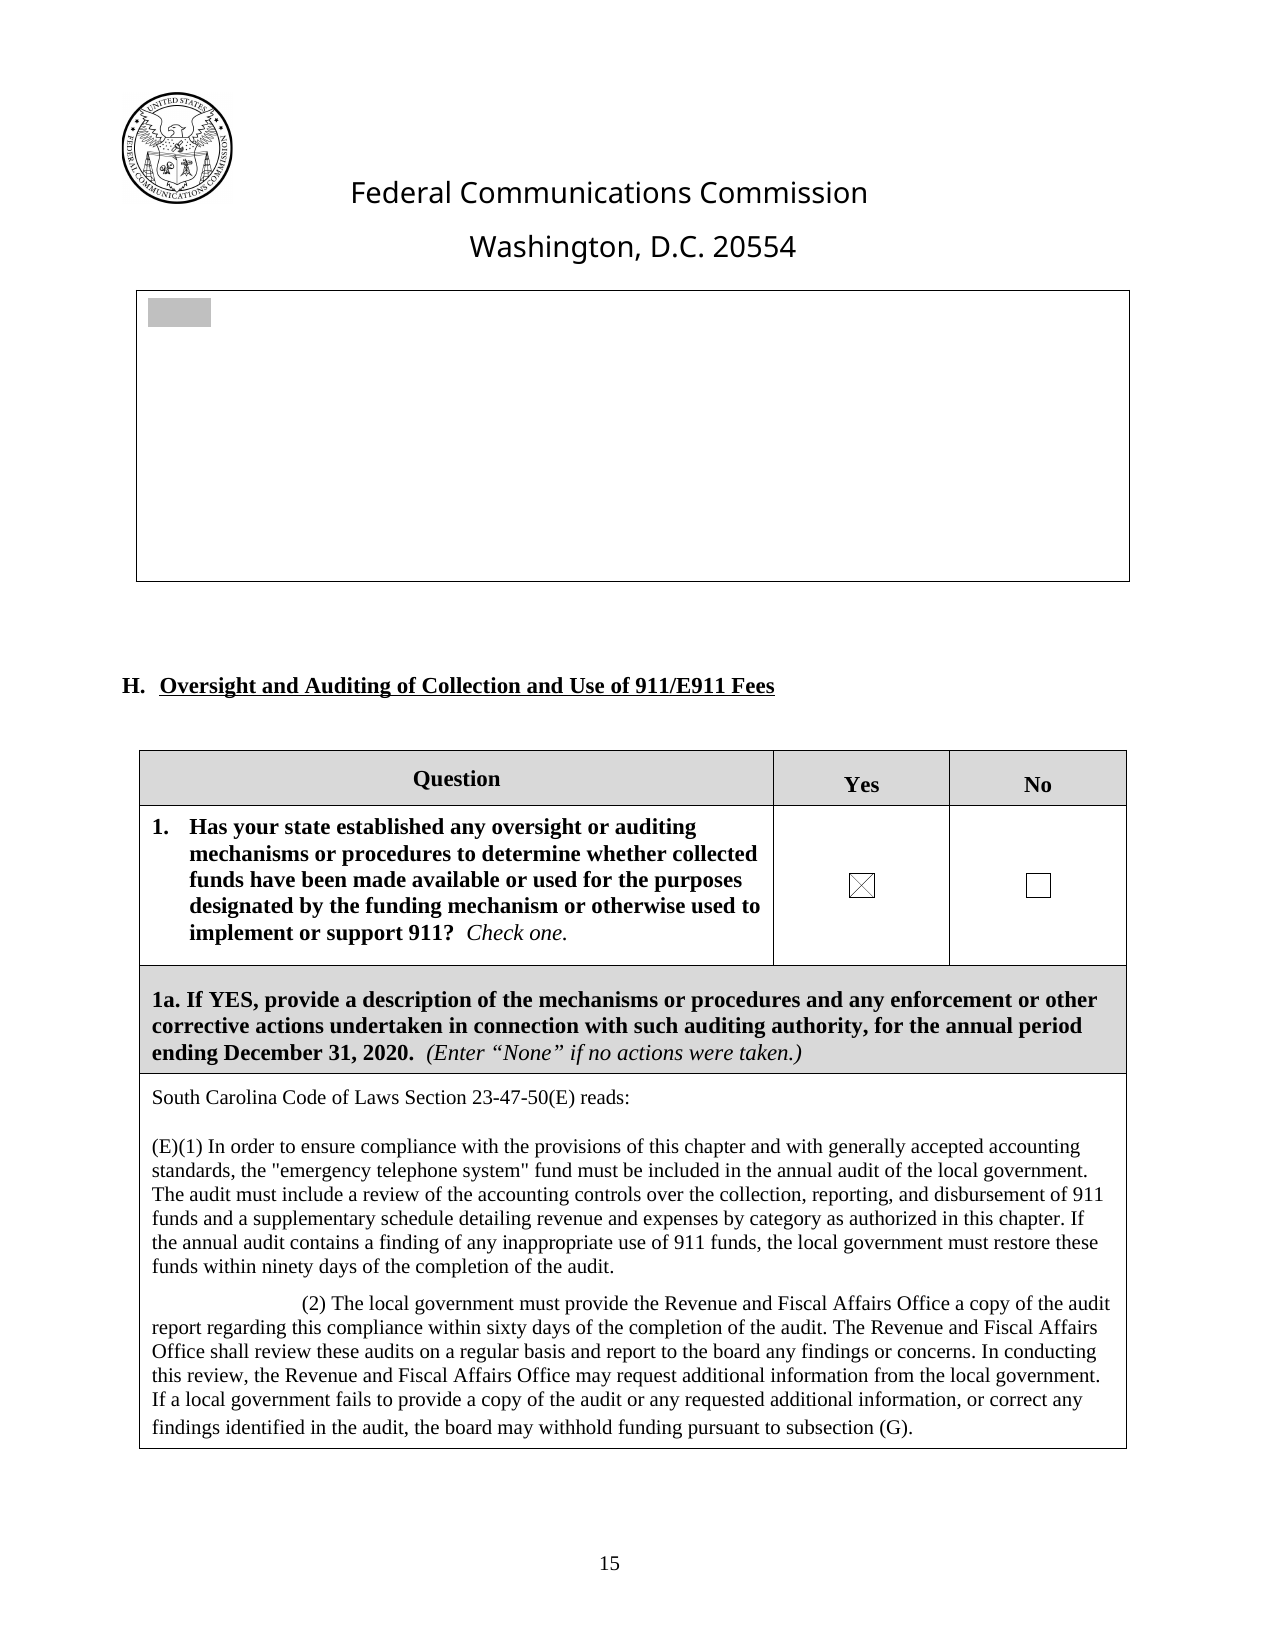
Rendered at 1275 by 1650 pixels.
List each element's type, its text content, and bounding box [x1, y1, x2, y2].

table_cell 1a. If YES, provide a description of the mechanisms or procedures and any enforcement or other corrective actions undertaken in connection with such auditing authority, for the annual period ending December 31, 2020. (Enter “None” if no actions were taken.) [140, 966, 1126, 1073]
table_header Yes [774, 751, 949, 805]
table_cell [950, 806, 1126, 965]
table_cell Has your state established any oversight or auditing mechanisms or procedures to determine whether collected funds have been made available or used for the purposes designated by the funding mechanism or otherwise used to implement or support 911? Check one. [140, 806, 773, 965]
table_cell [137, 291, 1129, 581]
table_cell [774, 806, 949, 965]
picture [121, 92, 233, 204]
list Oversight and Auditing of Collection and Use of 911/E911 Fees [122, 672, 1144, 698]
table_header No [950, 751, 1126, 805]
table_header Question [140, 751, 773, 805]
table_cell South Carolina Code of Laws Section 23-47-50(E) reads: (E)(1) In order to ensure compliance with the provisions of this chapter and with generally accepted accounting standards, the "emergency telephone system" fund must be included in the annual audit of the local government. The audit must include a review of the accounting controls over the collection, reporting, and disbursement of 911 funds and a supplementary schedule detailing revenue and expenses by category as authorized in this chapter. If the annual audit contains a finding of any inappropriate use of 911 funds, the local government must restore these funds within ninety days of the completion of the audit. (2) The local government must provide the Revenue and Fiscal Affairs Office a copy of the audit report regarding this compliance within sixty days of the completion of the audit. The Revenue and Fiscal Affairs Office shall review these audits on a regular basis and report to the board any findings or concerns. In conducting this review, the Revenue and Fiscal Affairs Office may request additional information from the local government. If a local government fails to provide a copy of the audit or any requested additional information, or correct any findings identified in the audit, the board may withhold funding pursuant to subsection (G). [140, 1074, 1126, 1447]
